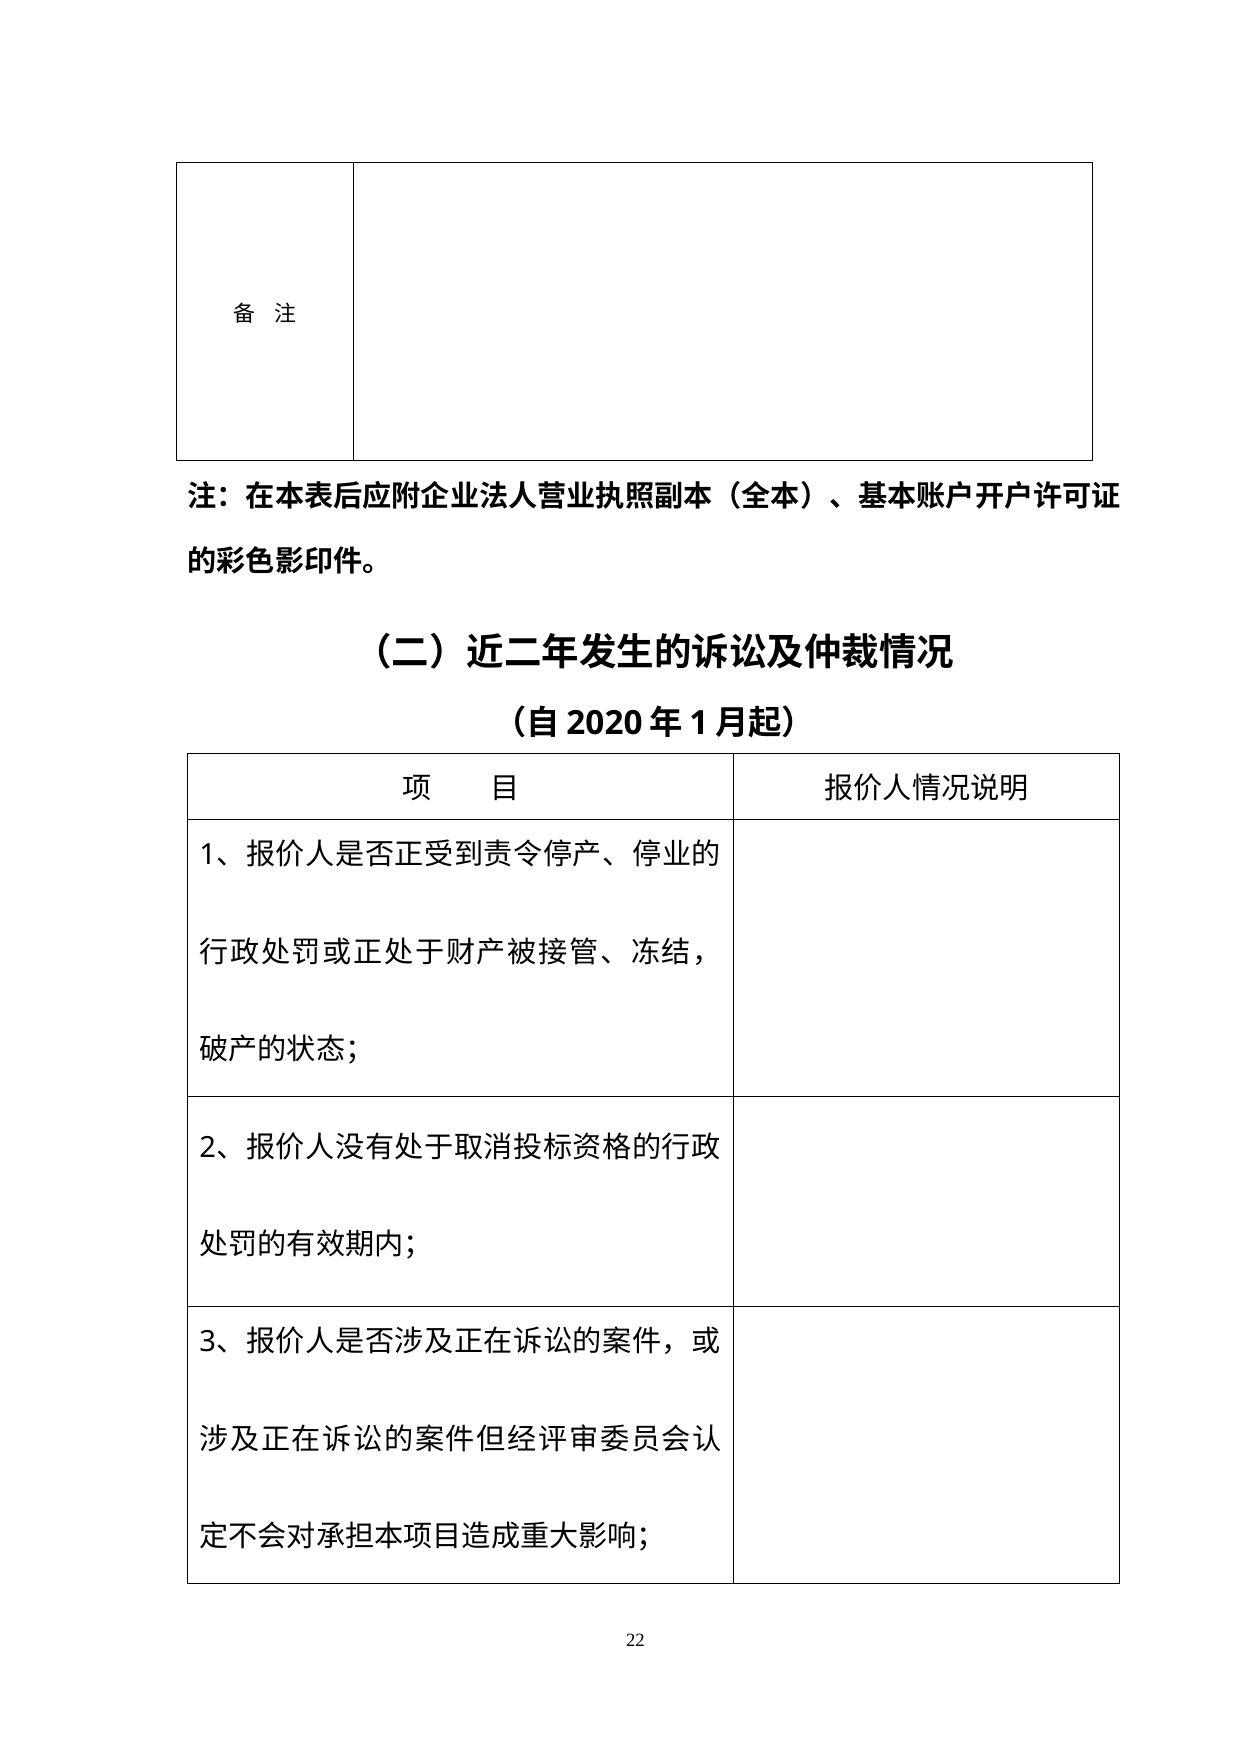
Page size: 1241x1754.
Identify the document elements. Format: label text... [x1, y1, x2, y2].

table_cell 1、报价人是否正受到责令停产、停业的行政处罚或正处于财产被接管、冻结，破产的状态； [188, 820, 733, 1096]
table_header 报价人情况说明 [734, 754, 1119, 818]
table_header 项 目 [188, 754, 733, 818]
table_cell [734, 1307, 1119, 1583]
table_cell 3、报价人是否涉及正在诉讼的案件，或涉及正在诉讼的案件但经评审委员会认定不会对承担本项目造成重大影响； [188, 1307, 733, 1583]
text （自2020年1月起） [187, 687, 1121, 752]
table_cell [734, 1097, 1119, 1306]
table_cell [354, 163, 1092, 460]
table_cell 备 注 [177, 163, 353, 460]
subtitle （二）近二年发生的诉讼及仲裁情况 [187, 616, 1121, 681]
table_cell [734, 820, 1119, 1096]
text 注：在本表后应附企业法人营业执照副本（全本）、基本账户开户许可证的彩色影印件。 [187, 461, 1121, 591]
table_cell 2、报价人没有处于取消投标资格的行政处罚的有效期内； [188, 1097, 733, 1306]
